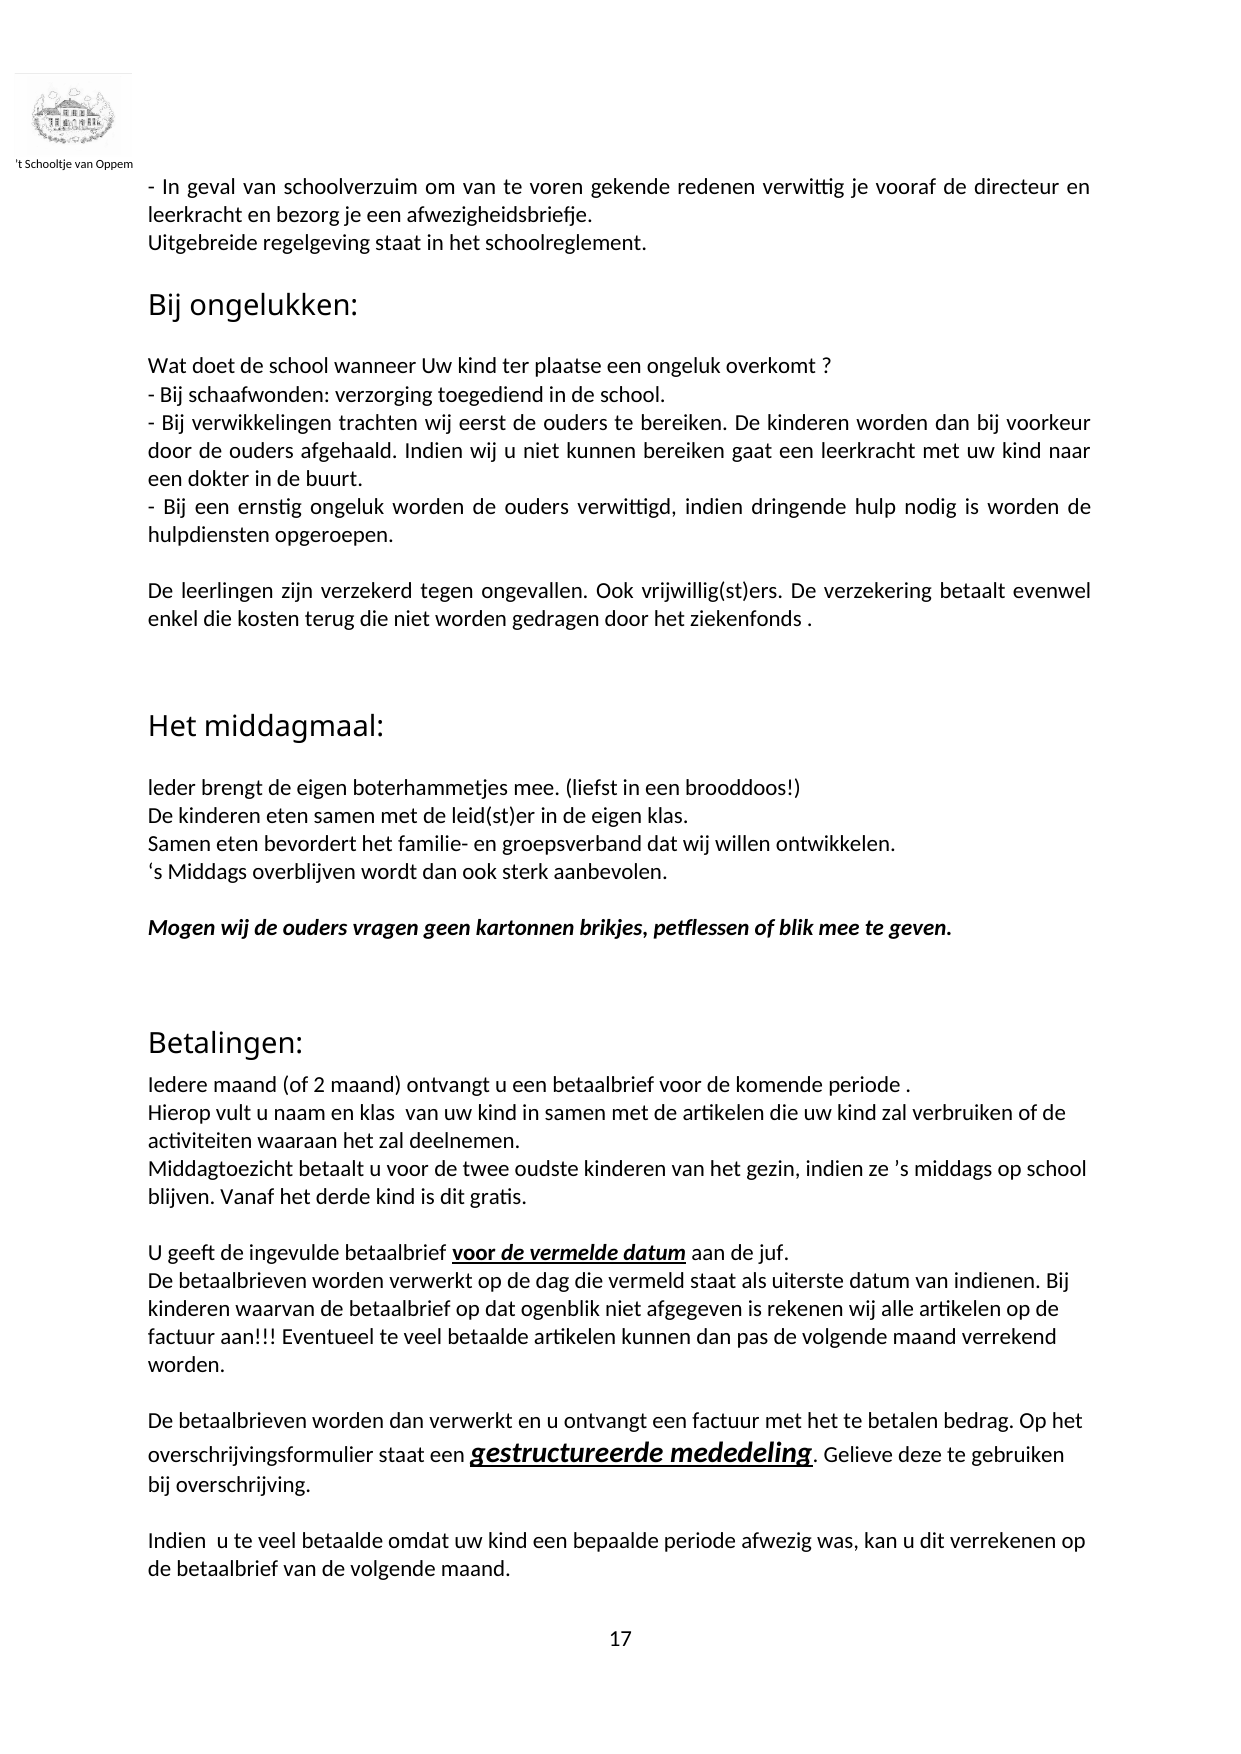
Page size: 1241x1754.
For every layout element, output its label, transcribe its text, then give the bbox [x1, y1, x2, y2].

text Wat doet de school wanneer Uw kind ter plaatse een ongeluk overkomt ? [148, 352, 1093, 380]
text Iedere maand (of 2 maand) ontvangt u een betaalbrief voor de komende periode . [148, 1070, 1093, 1098]
text De betaalbrieven worden dan verwerkt en u ontvangt een factuur met het te betalen bedrag. Op het overschrijvingsformulier staat een gestructureerde mededeling. Gelieve deze te gebruiken bij overschrijving. [148, 1406, 1093, 1498]
text Uitgebreide regelgeving staat in het schoolreglement. [148, 228, 1093, 256]
text U geeft de ingevulde betaalbrief voor de vermelde datum aan de juf. [148, 1238, 1093, 1266]
text De leerlingen zijn verzekerd tegen ongevallen. Ook vrijwillig(st)ers. De verzekering betaalt evenwel enkel die kosten terug die niet worden gedragen door het ziekenfonds . [148, 576, 1093, 632]
text Mogen wij de ouders vragen geen kartonnen brikjes, petflessen of blik mee te geven. [148, 913, 1093, 941]
text Middagtoezicht betaalt u voor de twee oudste kinderen van het gezin, indien ze ’s middags op school blijven. Vanaf het derde kind is dit gratis. [148, 1154, 1093, 1210]
text - Bij schaafwonden: verzorging toegediend in de school. [148, 380, 1093, 408]
text Het middagmaal: [148, 705, 1093, 745]
text - Bij verwikkelingen trachten wij eerst de ouders te bereiken. De kinderen worden dan bij voorkeur door de ouders afgehaald. Indien wij u niet kunnen bereiken gaat een leerkracht met uw kind naar een dokter in de buurt. [148, 408, 1093, 492]
text Hierop vult u naam en klas van uw kind in samen met de artikelen die uw kind zal verbruiken of de activiteiten waaraan het zal deelnemen. [148, 1098, 1093, 1154]
text Betalingen: [148, 1022, 1093, 1062]
text Samen eten bevordert het familie- en groepsverband dat wij willen ontwikkelen. [148, 829, 1093, 857]
text - Bij een ernstig ongeluk worden de ouders verwittigd, indien dringende hulp nodig is worden de hulpdiensten opgeroepen. [148, 492, 1093, 548]
text - In geval van schoolverzuim om van te voren gekende redenen verwittig je vooraf de directeur en leerkracht en bezorg je een afwezigheidsbriefje. [148, 172, 1093, 228]
text De kinderen eten samen met de leid(st)er in de eigen klas. [148, 801, 1093, 829]
picture [14, 73, 132, 157]
text Indien u te veel betaalde omdat uw kind een bepaalde periode afwezig was, kan u dit verrekenen op de betaalbrief van de volgende maand. [148, 1526, 1093, 1582]
text ‘s Middags overblijven wordt dan ook sterk aanbevolen. [148, 857, 1093, 885]
text leder brengt de eigen boterhammetjes mee. (liefst in een brooddoos!) [148, 773, 1093, 801]
text De betaalbrieven worden verwerkt op de dag die vermeld staat als uiterste datum van indienen. Bij kinderen waarvan de betaalbrief op dat ogenblik niet afgegeven is rekenen wij alle artikelen op de factuur aan!!! Eventueel te veel betaalde artikelen kunnen dan pas de volgende maand verrekend worden. [148, 1266, 1093, 1378]
text Bij ongelukken: [148, 284, 1093, 324]
